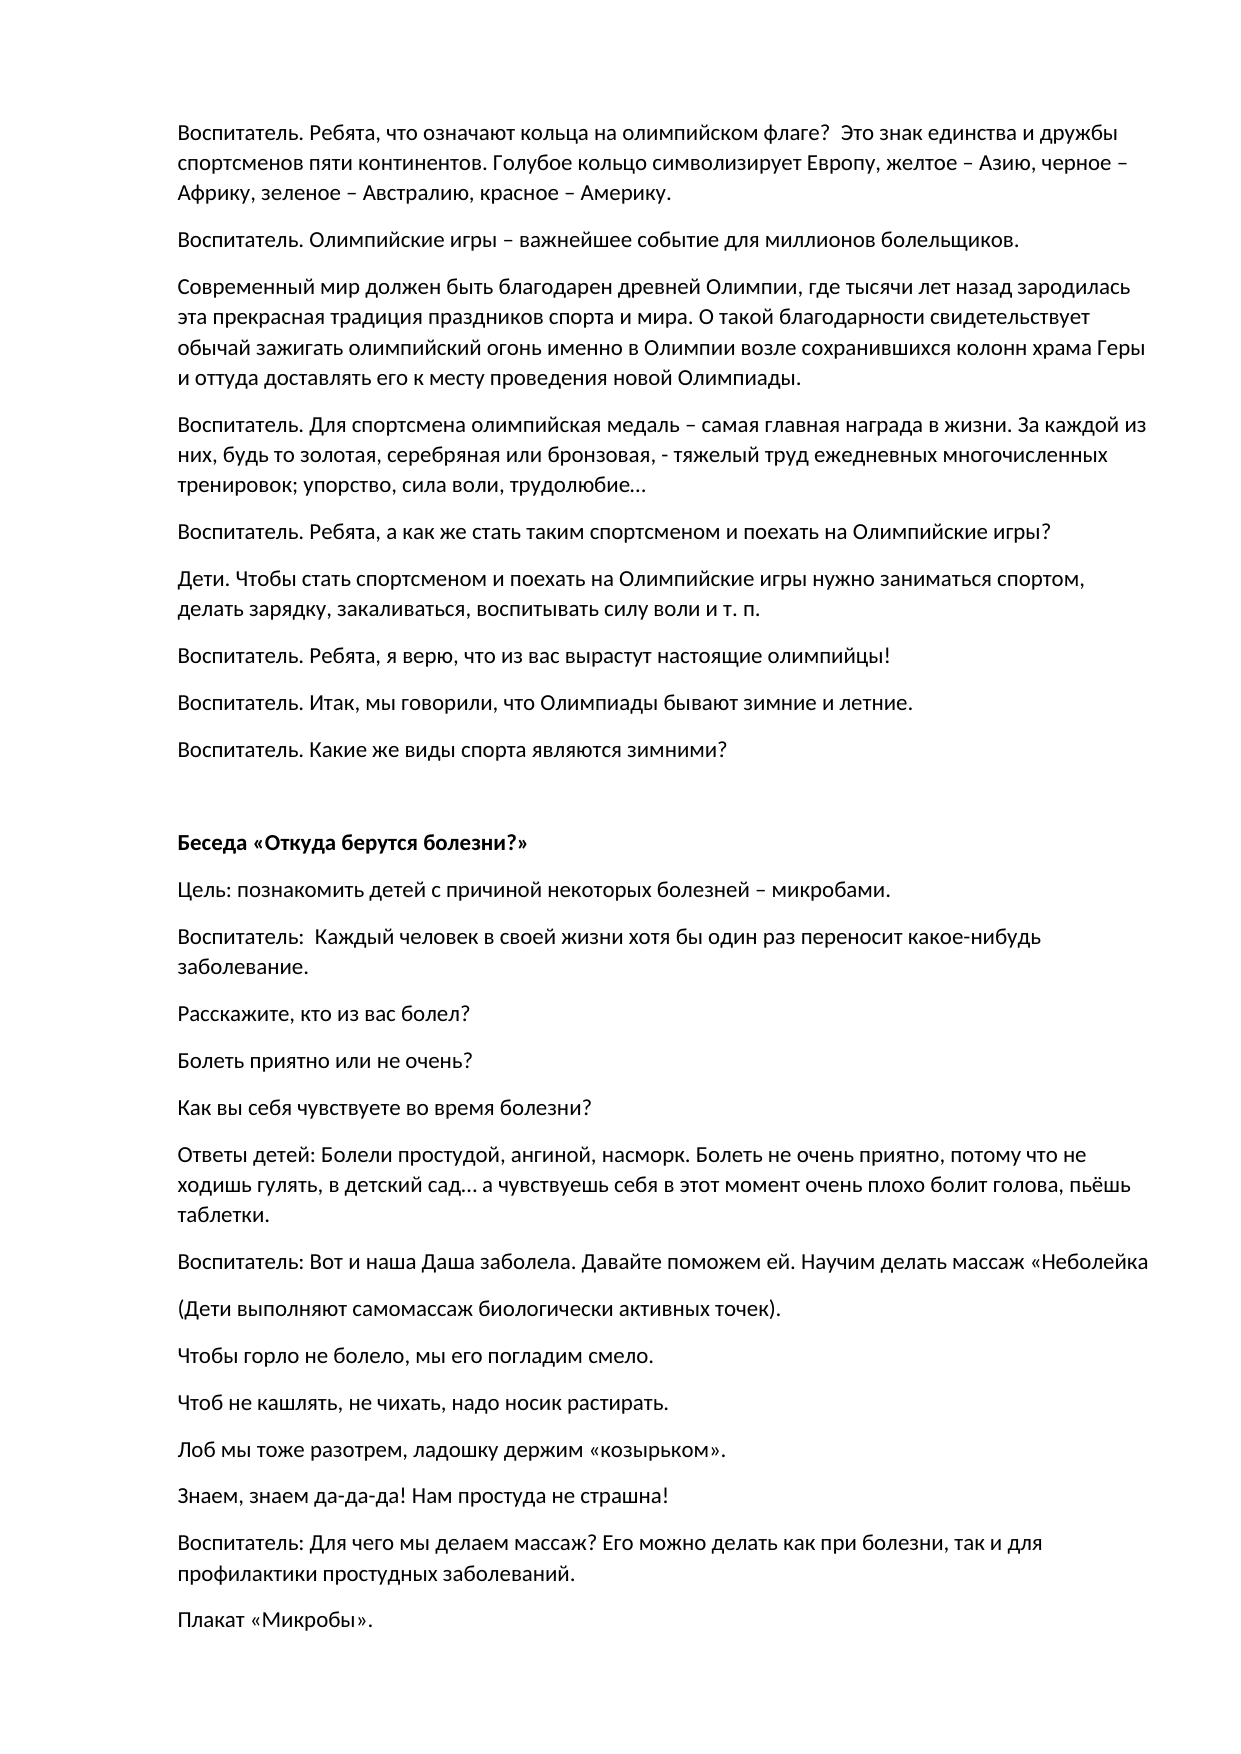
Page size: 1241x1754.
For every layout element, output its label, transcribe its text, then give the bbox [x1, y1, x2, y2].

text Современный мир должен быть благодарен древней Олимпии, где тысячи лет назад зародилась эта прекрасная традиция праздников спорта и мира. О такой благодарности свидетельствует обычай зажигать олимпийский огонь именно в Олимпии возле сохранившихся колонн храма Геры и оттуда доставлять его к месту проведения новой Олимпиады. [177, 272, 1152, 391]
text Воспитатель: Каждый человек в своей жизни хотя бы один раз переносит какое-нибудь заболевание. [177, 922, 1152, 981]
text Воспитатель: Для чего мы делаем массаж? Его можно делать как при болезни, так и для профилактики простудных заболеваний. [177, 1528, 1152, 1587]
text Цель: познакомить детей с причиной некоторых болезней – микробами. [177, 875, 1152, 903]
text Воспитатель. Ребята, что означают кольца на олимпийском флаге? Это знак единства и дружбы спортсменов пяти континентов. Голубое кольцо символизирует Европу, желтое – Азию, черное – Африку, зеленое – Австралию, красное – Америку. [177, 118, 1152, 207]
text Воспитатель. Ребята, я верю, что из вас вырастут настоящие олимпийцы! [177, 641, 1152, 669]
text Воспитатель. Какие же виды спорта являются зимними? [177, 735, 1152, 763]
text Расскажите, кто из вас болел? [177, 999, 1152, 1027]
text Воспитатель. Для спортсмена олимпийская медаль – самая главная награда в жизни. За каждой из них, будь то золотая, серебряная или бронзовая, - тяжелый труд ежедневных многочисленных тренировок; упорство, сила воли, трудолюбие… [177, 410, 1152, 498]
text Воспитатель. Олимпийские игры – важнейшее событие для миллионов болельщиков. [177, 225, 1152, 253]
text Воспитатель: Вот и наша Даша заболела. Давайте поможем ей. Научим делать массаж «Неболейка [177, 1247, 1152, 1275]
text Лоб мы тоже разотрем, ладошку держим «козырьком». [177, 1435, 1152, 1463]
text Плакат «Микробы». [177, 1606, 1152, 1634]
text Дети. Чтобы стать спортсменом и поехать на Олимпийские игры нужно заниматься спортом, делать зарядку, закаливаться, воспитывать силу воли и т. п. [177, 564, 1152, 622]
text Беседа «Откуда берутся болезни?» [177, 828, 1152, 857]
text Чтоб не кашлять, не чихать, надо носик растирать. [177, 1388, 1152, 1416]
text Как вы себя чувствуете во время болезни? [177, 1093, 1152, 1121]
text Воспитатель. Ребята, а как же стать таким спортсменом и поехать на Олимпийские игры? [177, 517, 1152, 545]
text Болеть приятно или не очень? [177, 1046, 1152, 1074]
text Ответы детей: Болели простудой, ангиной, насморк. Болеть не очень приятно, потому что не ходишь гулять, в детский сад… а чувствуешь себя в этот момент очень плохо болит голова, пьёшь таблетки. [177, 1140, 1152, 1228]
text Знаем, знаем да-да-да! Нам простуда не страшна! [177, 1482, 1152, 1510]
text Чтобы горло не болело, мы его погладим смело. [177, 1341, 1152, 1369]
text (Дети выполняют самомассаж биологически активных точек). [177, 1294, 1152, 1322]
text Воспитатель. Итак, мы говорили, что Олимпиады бывают зимние и летние. [177, 688, 1152, 716]
